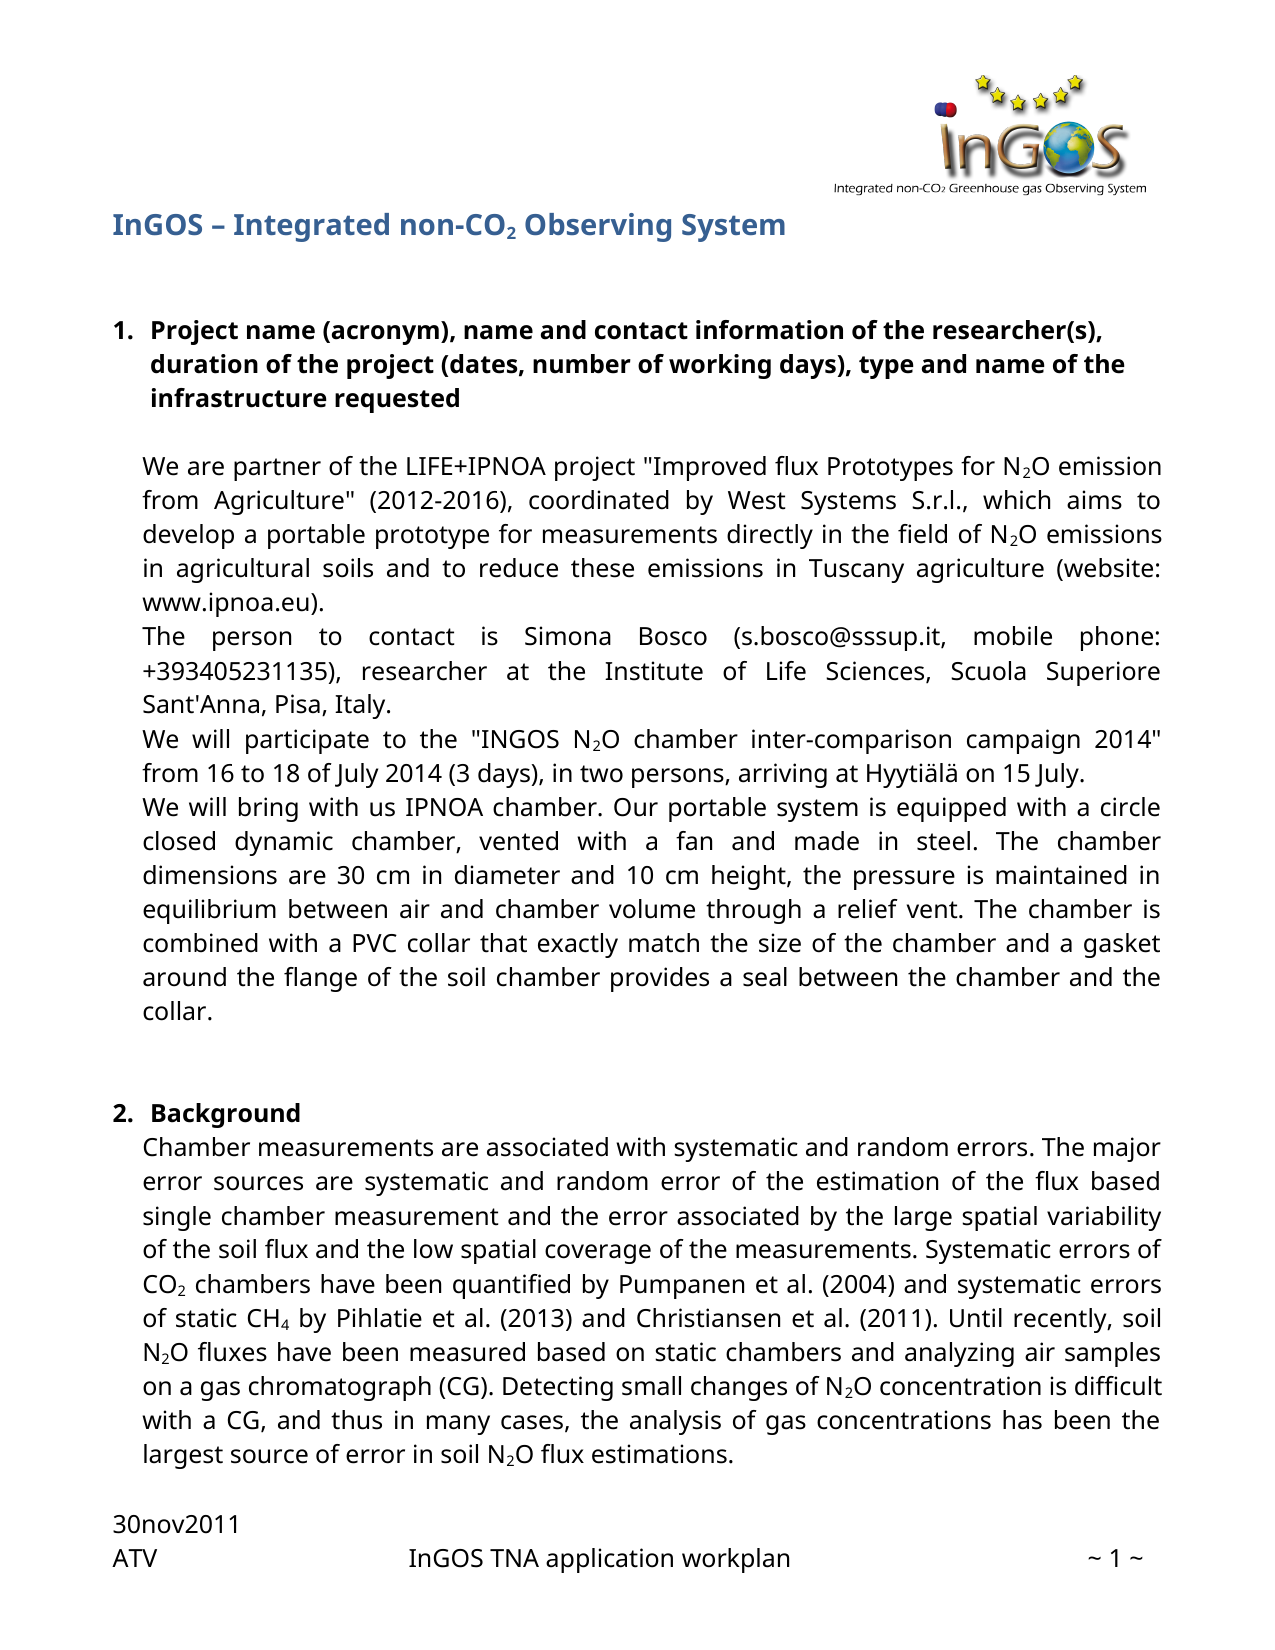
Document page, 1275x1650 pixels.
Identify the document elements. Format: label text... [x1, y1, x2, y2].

picture [826, 75, 1163, 205]
subtitle InGOS – Integrated non-CO2 Observing System [112, 205, 1162, 244]
text We will bring with us IPNOA chamber. Our portable system is equipped with a circle closed dynamic chamber, vented with a fan and made in steel. The chamber dimensions are 30 cm in diameter and 10 cm height, the pressure is maintained in equilibrium between air and chamber volume through a relief vent. The chamber is combined with a PVC collar that exactly match the size of the chamber and a gasket around the flange of the soil chamber provides a seal between the chamber and the collar. [142, 789, 1162, 1028]
text Chamber measurements are associated with systematic and random errors. The major error sources are systematic and random error of the estimation of the flux based single chamber measurement and the error associated by the large spatial variability of the soil flux and the low spatial coverage of the measurements. Systematic errors of CO2 chambers have been quantified by Pumpanen et al. (2004) and systematic errors of static CH4 by Pihlatie et al. (2013) and Christiansen et al. (2011). Until recently, soil N2O fluxes have been measured based on static chambers and analyzing air samples on a gas chromatograph (CG). Detecting small changes of N2O concentration is difficult with a CG, and thus in many cases, the analysis of gas concentrations has been the largest source of error in soil N2O flux estimations. [142, 1130, 1162, 1471]
list Project name (acronym), name and contact information of the researcher(s), duration of the project (dates, number of working days), type and name of the infrastructure requested [112, 312, 1162, 415]
text We are partner of the LIFE+IPNOA project "Improved flux Prototypes for N2O emission from Agriculture" (2012-2016), coordinated by West Systems S.r.l., which aims to develop a portable prototype for measurements directly in the field of N2O emissions in agricultural soils and to reduce these emissions in Tuscany agriculture (website: www.ipnoa.eu). [142, 449, 1162, 619]
text We will participate to the "INGOS N2O chamber inter-comparison campaign 2014" from 16 to 18 of July 2014 (3 days), in two persons, arriving at Hyytiälä on 15 July. [142, 721, 1162, 789]
text The person to contact is Simona Bosco (s.bosco@sssup.it, mobile phone: +393405231135), researcher at the Institute of Life Sciences, Scuola Superiore Sant'Anna, Pisa, Italy. [142, 619, 1162, 721]
list Background [112, 1096, 1162, 1130]
